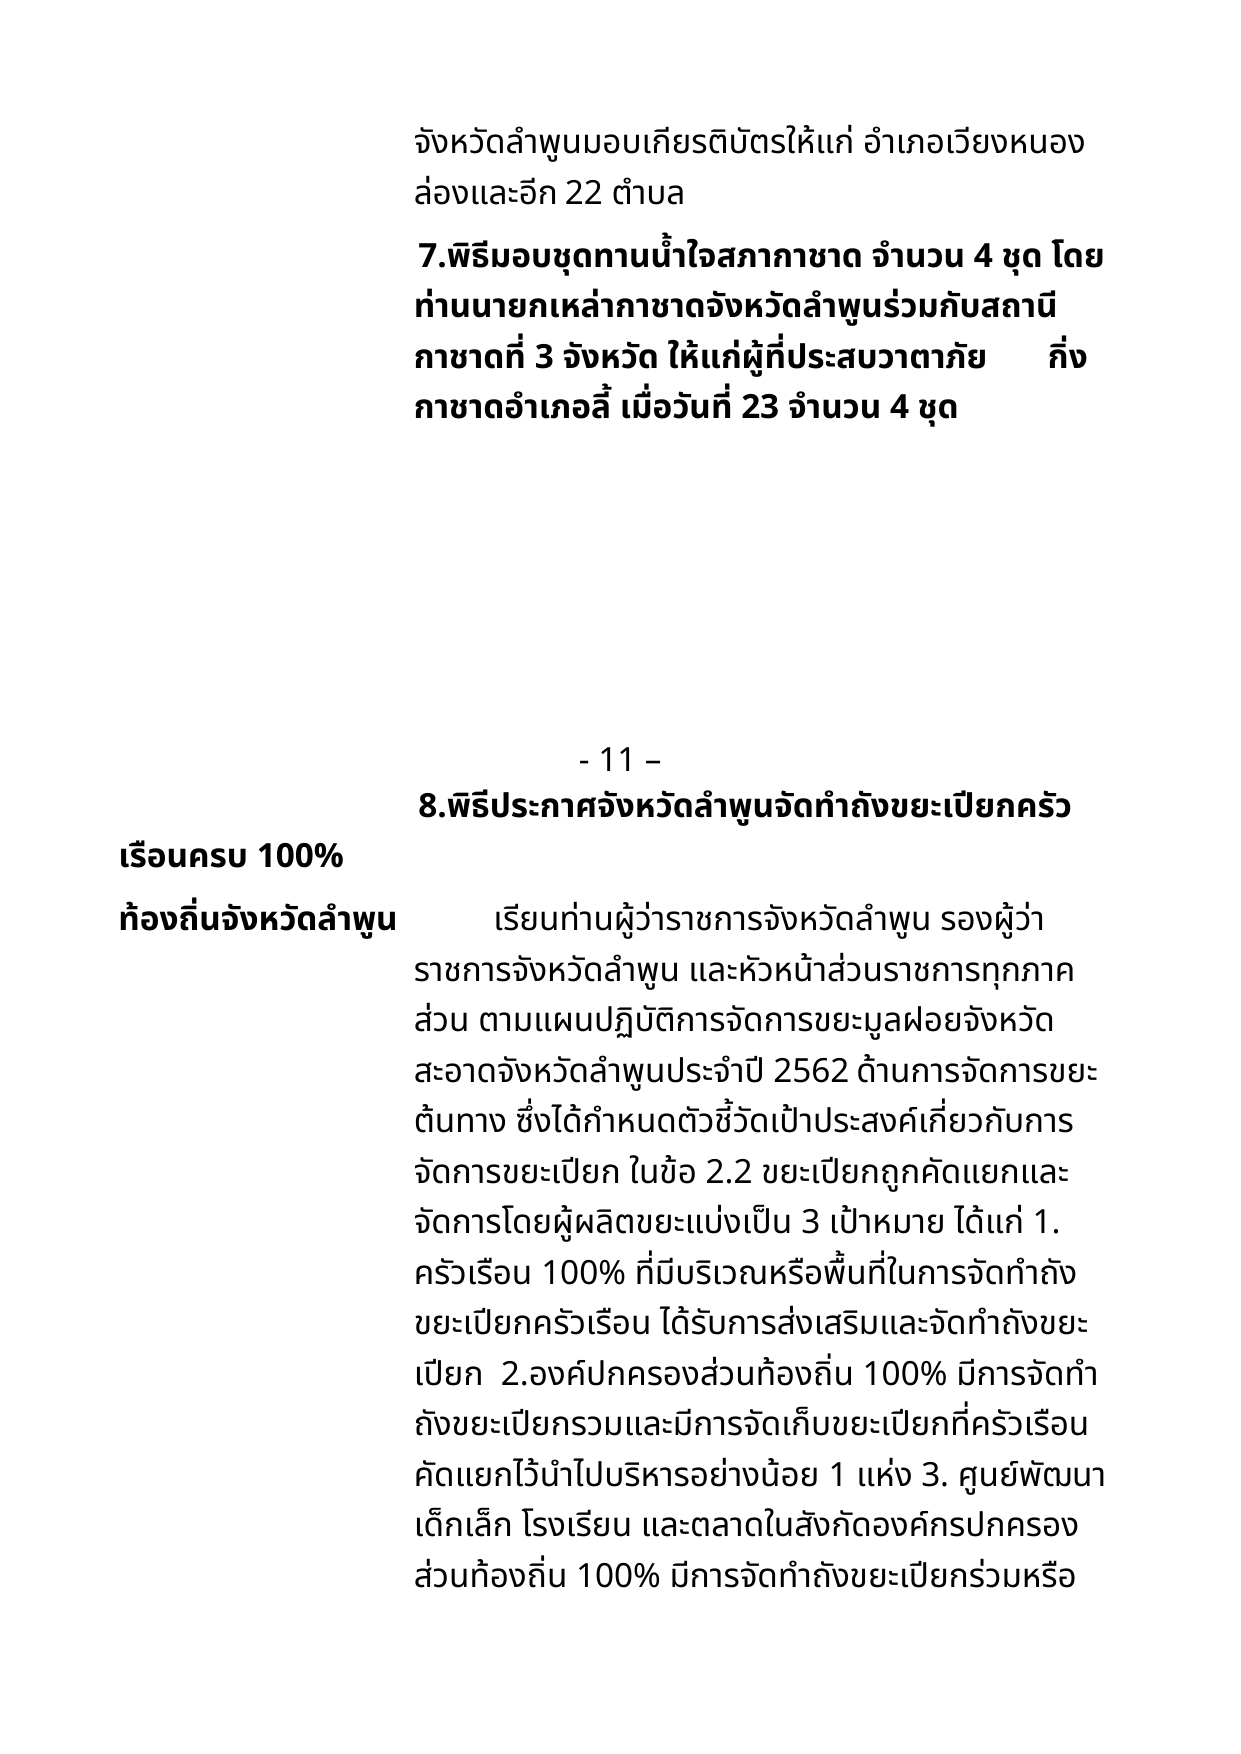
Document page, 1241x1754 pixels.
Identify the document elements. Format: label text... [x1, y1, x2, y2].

text - 11 – [118, 736, 1122, 781]
text 7.พิธีมอบชุดทานน้ำใจสภากาชาด จำนวน 4 ชุด โดยท่านนายกเหล่ากาชาดจังหวัดลำพูนร่วมกับสถานีกาชาดที่ 3 จังหวัด ให้แก่ผู้ที่ประสบวาตาภัย กิ่งกาชาดอำเภอลี้ เมื่อวันที่ 23 จำนวน 4 ชุด [118, 232, 1122, 434]
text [118, 118, 1122, 219]
text 8.พิธีประกาศจังหวัดลำพูนจัดทำถังขยะเปียกครัวเรือนครบ 100% [118, 781, 1122, 883]
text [118, 895, 1122, 1602]
